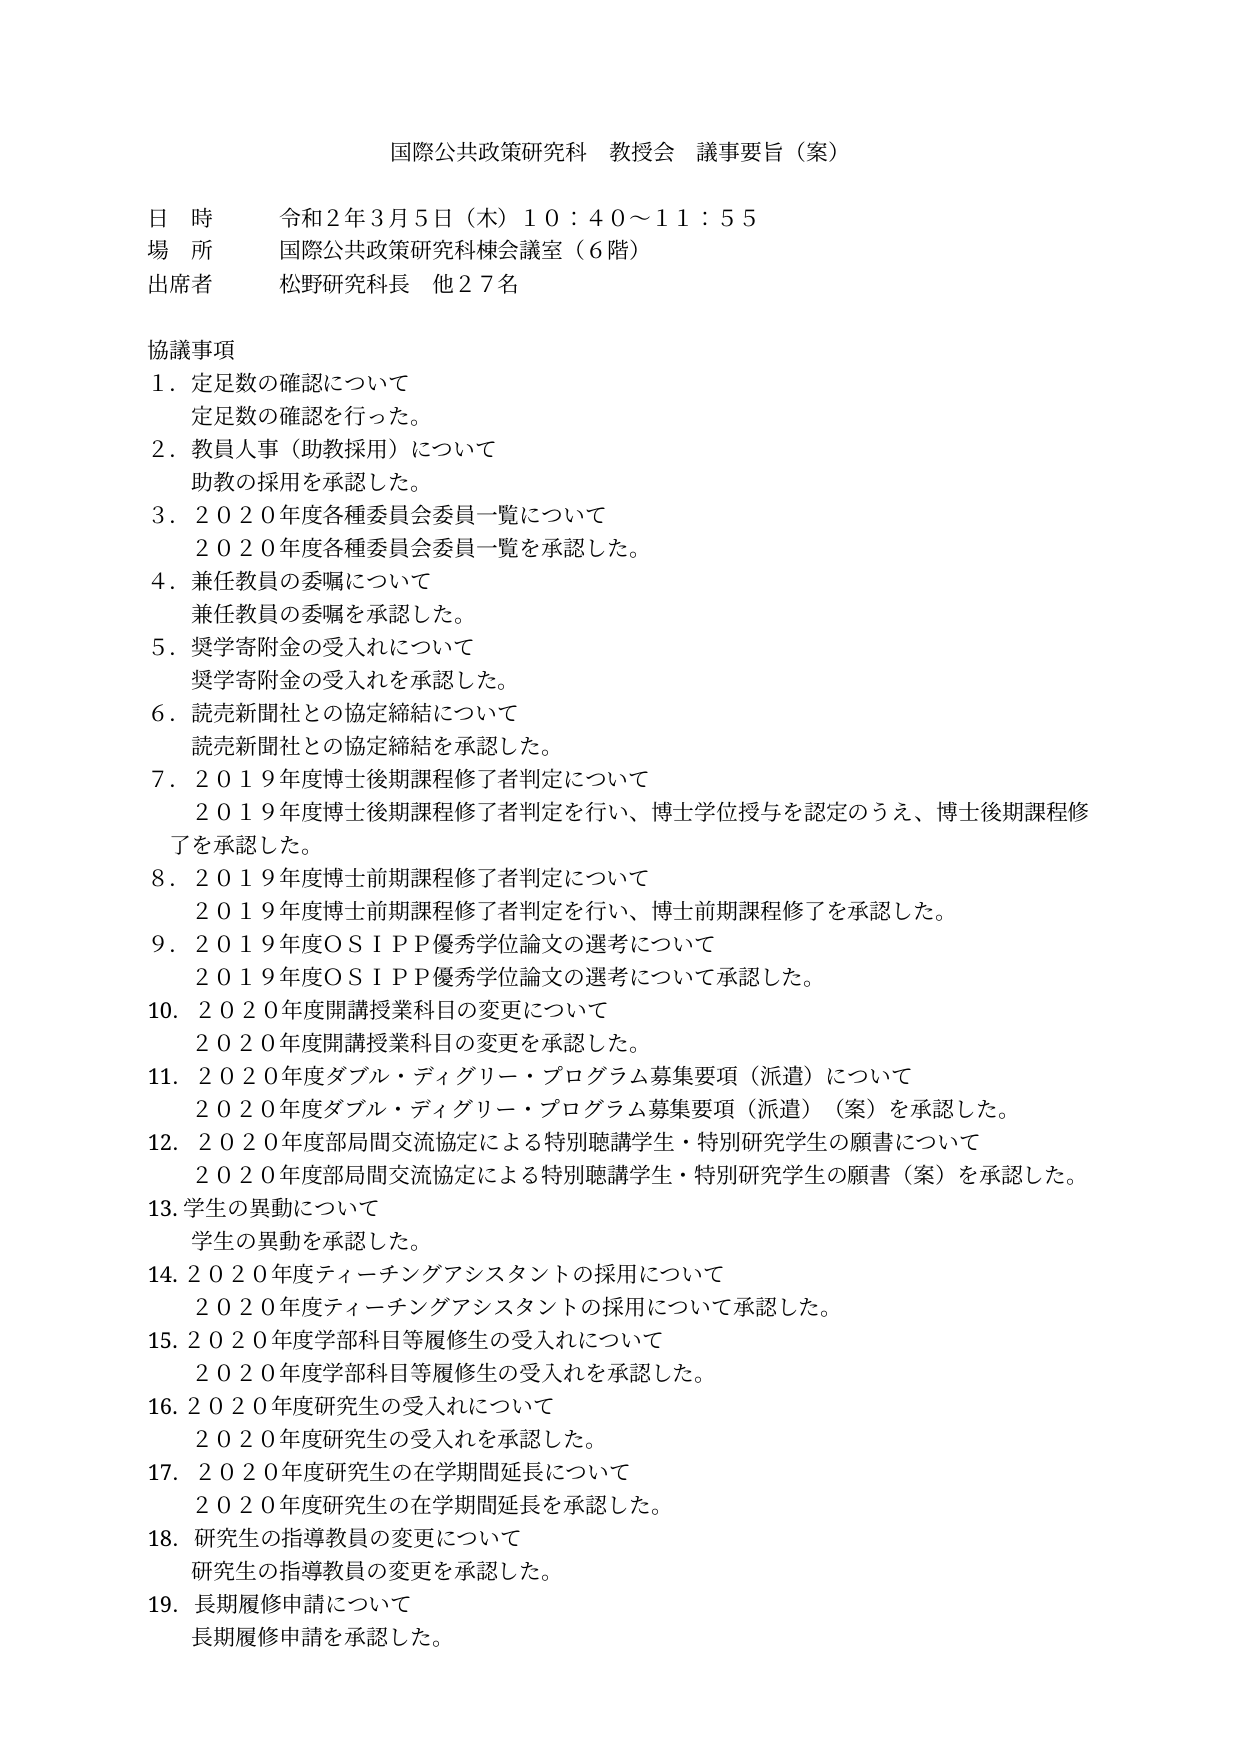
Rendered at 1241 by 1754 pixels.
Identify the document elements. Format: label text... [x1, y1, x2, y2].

text 長期履修申請を承認した。 [148, 1620, 1092, 1653]
text ２０１９年度博士後期課程修了者判定を行い、博士学位授与を認定のうえ、博士後期課程修了を承認した。 [169, 794, 1092, 860]
text ２０２０年度部局間交流協定による特別聴講学生・特別研究学生の願書（案）を承認した。 [148, 1158, 1092, 1191]
text 14. ２０２０年度ティーチングアシスタントの採用について [148, 1257, 1092, 1290]
text 場 所 国際公共政策研究科棟会議室（６階） [148, 233, 1092, 266]
text 読売新聞社との協定締結を承認した。 [148, 728, 1092, 761]
text 12．２０２０年度部局間交流協定による特別聴講学生・特別研究学生の願書について [148, 1124, 1092, 1158]
text 13. 学生の異動について [148, 1191, 1092, 1224]
text 19．長期履修申請について [148, 1587, 1092, 1620]
text 日 時 令和２年３月５日（木）１０：４０～１１：５５ [148, 200, 1092, 233]
text １．定足数の確認について [148, 365, 1092, 398]
text ２０２０年度学部科目等履修生の受入れを承認した。 [148, 1356, 1092, 1389]
text 15. ２０２０年度学部科目等履修生の受入れについて [148, 1323, 1092, 1356]
text ２０２０年度研究生の在学期間延長を承認した。 [148, 1488, 1092, 1521]
text ８．２０１９年度博士前期課程修了者判定について [148, 860, 1092, 893]
text ７．２０１９年度博士後期課程修了者判定について [148, 761, 1092, 794]
text ９．２０１９年度ＯＳＩＰＰ優秀学位論文の選考について [148, 926, 1092, 959]
text 18．研究生の指導教員の変更について [148, 1521, 1092, 1554]
text ５．奨学寄附金の受入れについて [148, 629, 1092, 662]
text 17．２０２０年度研究生の在学期間延長について [148, 1455, 1092, 1488]
text 定足数の確認を行った。 [169, 398, 1092, 431]
text ２０２０年度ダブル・ディグリー・プログラム募集要項（派遣）（案）を承認した。 [148, 1092, 1092, 1124]
text 国際公共政策研究科 教授会 議事要旨（案） [148, 134, 1092, 167]
text ２０１９年度ＯＳＩＰＰ優秀学位論文の選考について承認した。 [148, 959, 1092, 992]
text 兼任教員の委嘱を承認した。 [148, 596, 1092, 629]
text ６．読売新聞社との協定締結について [148, 695, 1092, 728]
text 10．２０２０年度開講授業科目の変更について [148, 992, 1092, 1026]
text ２０２０年度ティーチングアシスタントの採用について承認した。 [148, 1290, 1092, 1323]
text ２０２０年度各種委員会委員一覧を承認した。 [148, 530, 1092, 563]
text ２０２０年度開講授業科目の変更を承認した。 [148, 1026, 1092, 1058]
text 奨学寄附金の受入れを承認した。 [148, 662, 1092, 695]
text 協議事項 [148, 332, 1092, 365]
text ２．教員人事（助教採用）について [148, 431, 1092, 464]
text ２０１９年度博士前期課程修了者判定を行い、博士前期課程修了を承認した。 [148, 893, 1092, 926]
text 11．２０２０年度ダブル・ディグリー・プログラム募集要項（派遣）について [148, 1058, 1092, 1092]
text ３．２０２０年度各種委員会委員一覧について [148, 497, 1092, 530]
text ２０２０年度研究生の受入れを承認した。 [148, 1422, 1092, 1455]
text 16. ２０２０年度研究生の受入れについて [148, 1389, 1092, 1422]
text 学生の異動を承認した。 [148, 1224, 1092, 1257]
text ４．兼任教員の委嘱について [148, 563, 1092, 596]
text 出席者 松野研究科長 他２７名 [148, 266, 1092, 299]
text 研究生の指導教員の変更を承認した。 [148, 1554, 1092, 1587]
text 助教の採用を承認した。 [148, 464, 1092, 497]
